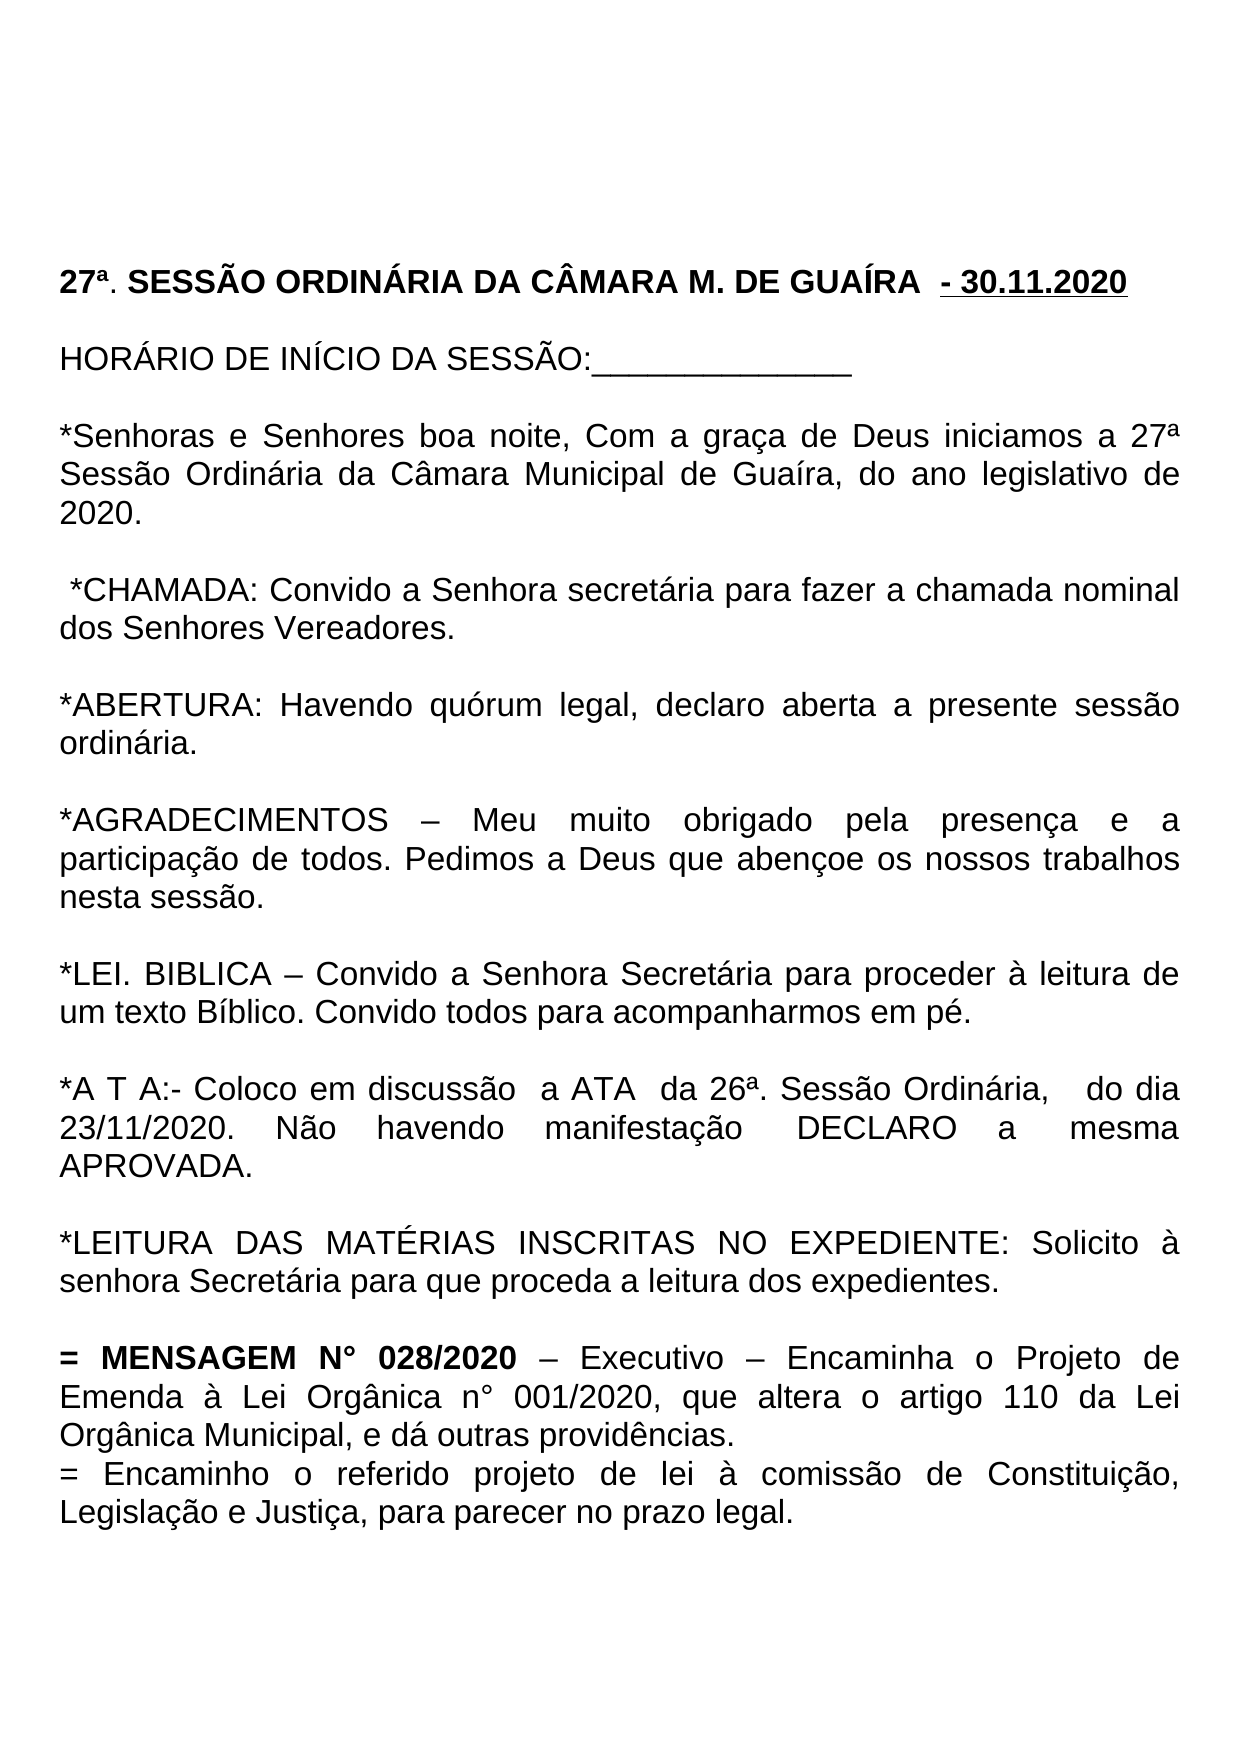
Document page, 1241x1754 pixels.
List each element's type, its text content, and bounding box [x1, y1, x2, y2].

text *ABERTURA: Havendo quórum legal, declaro aberta a presente sessão ordinária. [59, 685, 1181, 762]
text *A T A:- Coloco em discussão a ATA da 26ª. Sessão Ordinária, do dia 23/11/2020. Não havendo manifestação DECLARO a mesma APROVADA. [59, 1069, 1181, 1185]
text = MENSAGEM N° 028/2020 – Executivo – Encaminha o Projeto de Emenda à Lei Orgânica n° 001/2020, que altera o artigo 110 da Lei Orgânica Municipal, e dá outras providências. [59, 1338, 1181, 1454]
text *CHAMADA: Convido a Senhora secretária para fazer a chamada nominal dos Senhores Vereadores. [59, 570, 1181, 647]
text *LEI. BIBLICA – Convido a Senhora Secretária para proceder à leitura de um texto Bíblico. Convido todos para acompanharmos em pé. [59, 954, 1181, 1031]
text HORÁRIO DE INÍCIO DA SESSÃO:______________ [59, 339, 1181, 377]
text *AGRADECIMENTOS – Meu muito obrigado pela presença e a participação de todos. Pedimos a Deus que abençoe os nossos trabalhos nesta sessão. [59, 800, 1181, 916]
text *Senhoras e Senhores boa noite, Com a graça de Deus iniciamos a 27ª Sessão Ordinária da Câmara Municipal de Guaíra, do ano legislativo de 2020. [59, 416, 1181, 531]
text = Encaminho o referido projeto de lei à comissão de Constituição, Legislação e Justiça, para parecer no prazo legal. [59, 1454, 1181, 1531]
text *LEITURA DAS MATÉRIAS INSCRITAS NO EXPEDIENTE: Solicito à senhora Secretária para que proceda a leitura dos expedientes. [59, 1223, 1181, 1300]
text 27ª. SESSÃO ORDINÁRIA DA CÂMARA M. DE GUAÍRA - 30.11.2020 [59, 262, 1181, 301]
